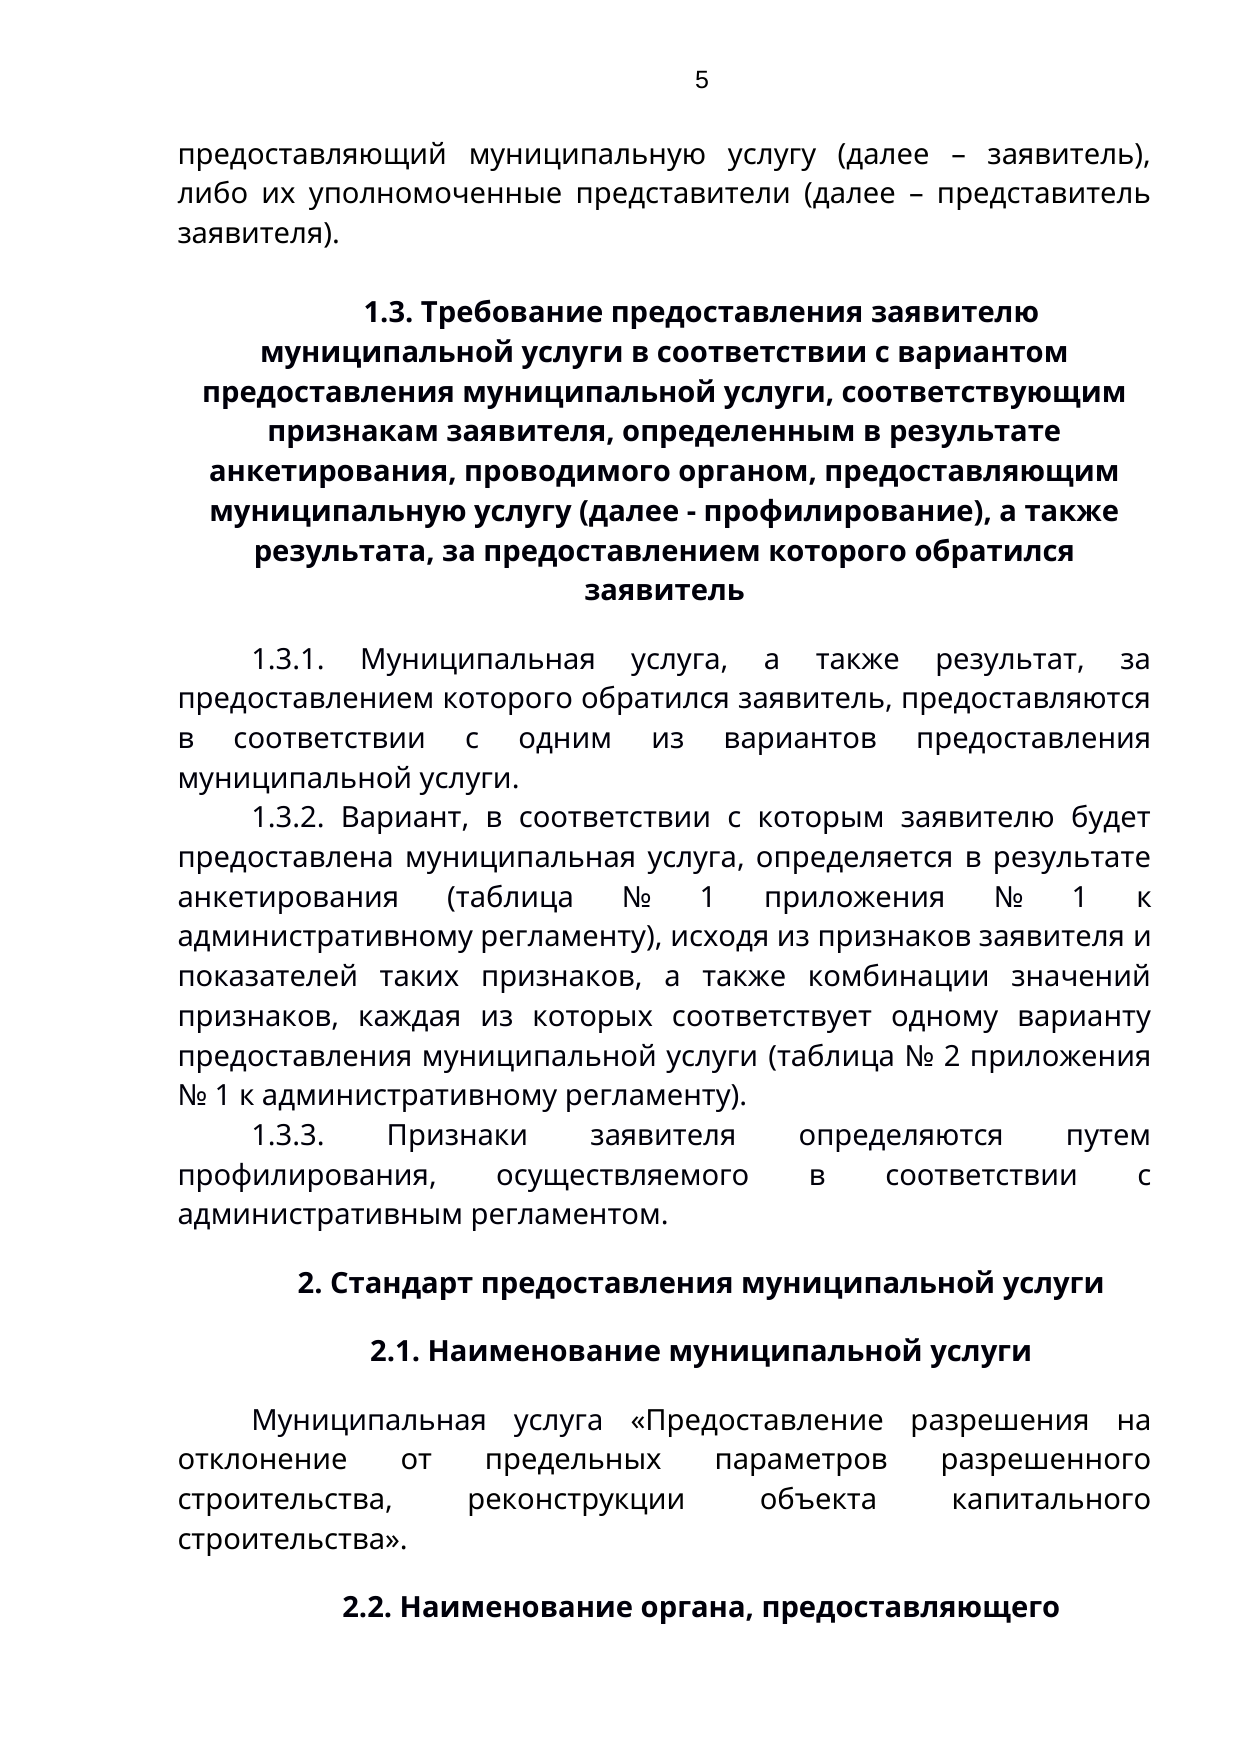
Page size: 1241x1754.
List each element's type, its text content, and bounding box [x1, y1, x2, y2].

text 1.3.1. Муниципальная услуга, а также результат, за предоставлением которого обратился заявитель, предоставляются в соответствии с одним из вариантов предоставления муниципальной услуги. [177, 638, 1152, 797]
text 2.2. Наименование органа, предоставляющего [177, 1586, 1152, 1626]
text 2. Стандарт предоставления муниципальной услуги [177, 1262, 1152, 1302]
text Муниципальная услуга «Предоставление разрешения на отклонение от предельных параметров разрешенного строительства, реконструкции объекта капитального строительства». [177, 1399, 1152, 1558]
text 1.3.3. Признаки заявителя определяются путем профилирования, осуществляемого в соответствии с административным регламентом. [177, 1114, 1152, 1233]
text 2.1. Наименование муниципальной услуги [177, 1330, 1152, 1370]
text 1.3.2. Вариант, в соответствии с которым заявителю будет предоставлена муниципальная услуга, определяется в результате анкетирования (таблица № 1 приложения № 1 к административному регламенту), исходя из признаков заявителя и показателей таких признаков, а также комбинации значений признаков, каждая из которых соответствует одному варианту предоставления муниципальной услуги (таблица № 2 приложения № 1 к административному регламенту). [177, 797, 1152, 1114]
text 1.3. Требование предоставления заявителю муниципальной услуги в соответствии с вариантом предоставления муниципальной услуги, соответствующим признакам заявителя, определенным в результате анкетирования, проводимого органом, предоставляющим муниципальную услугу (далее - профилирование), а также результата, за предоставлением которого обратился заявитель [177, 292, 1152, 609]
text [177, 133, 1152, 252]
